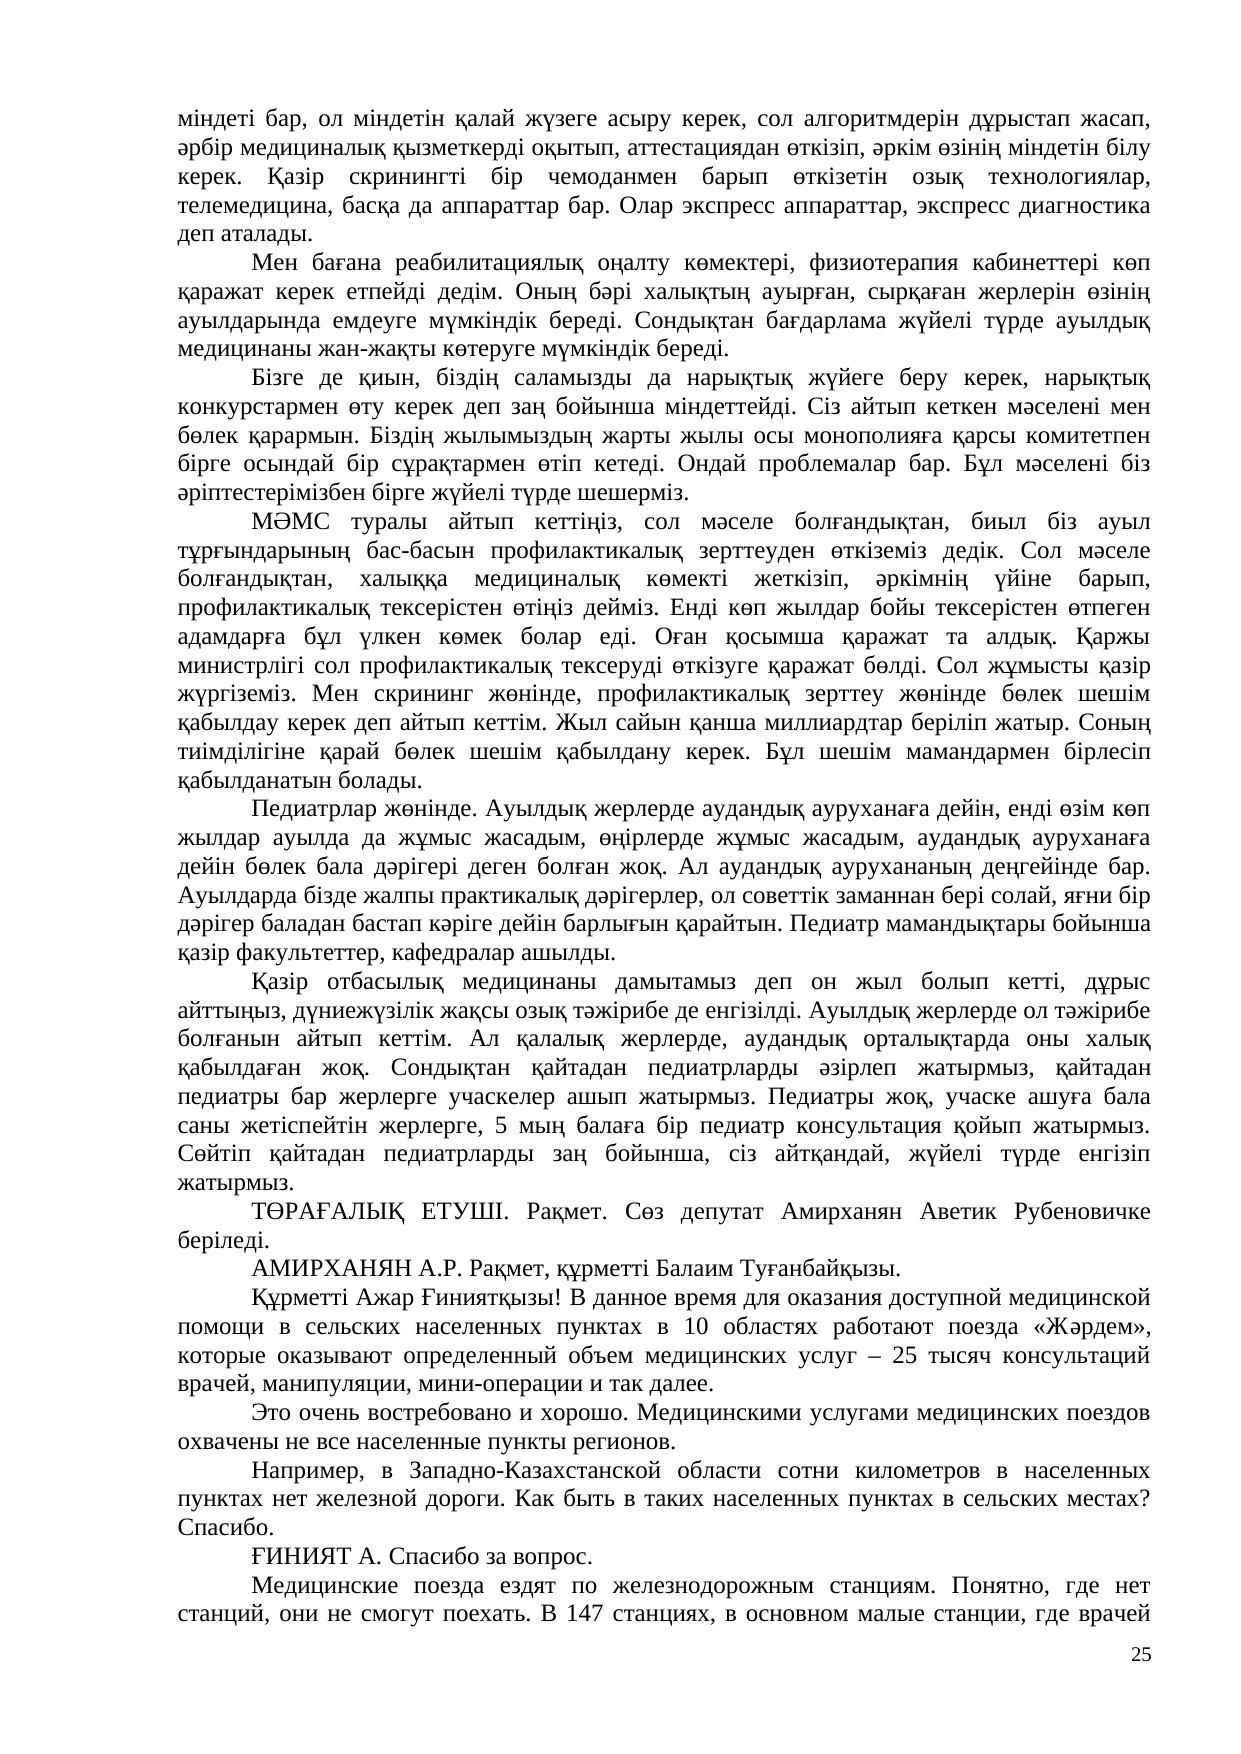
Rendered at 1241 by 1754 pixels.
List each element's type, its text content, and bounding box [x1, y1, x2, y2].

text МӘМС туралы айтып кеттіңіз, сол мәселе болғандықтан, биыл біз ауыл тұрғындарының бас-басын профилактикалық зерттеуден өткіземіз дедік. Сол мәселе болғандықтан, халыққа медициналық көмекті жеткізіп, әркімнің үйіне барып, профилактикалық тексерістен өтіңіз дейміз. Енді көп жылдар бойы тексерістен өтпеген адамдарға бұл үлкен көмек болар еді. Оған қосымша қаражат та алдық. Қаржы министрлігі сол профилактикалық тексеруді өткізуге қаражат бөлді. Сол жұмысты қазір жүргіземіз. Мен скрининг жөнінде, профилактикалық зерттеу жөнінде бөлек шешім қабылдау керек деп айтып кеттім. Жыл сайын қанша миллиардтар беріліп жатыр. Соның тиімділігіне қарай бөлек шешім қабылдану керек. Бұл шешім мамандармен бірлесіп қабылданатын болады. [177, 506, 1152, 793]
text Құрметті Ажар Ғиниятқызы! В данное время для оказания доступной медицинской помощи в сельских населенных пунктах в 10 областях работают поезда «Жәрдем», которые оказывают определенный объем медицинских услуг – 25 тысяч консультаций врачей, манипуляции, мини-операции и так далее. [177, 1282, 1152, 1397]
text Қазір отбасылық медицинаны дамытамыз деп он жыл болып кетті, дұрыс айттыңыз, дүниежүзілік жақсы озық тәжірибе де енгізілді. Ауылдық жерлерде ол тәжірибе болғанын айтып кеттім. Ал қалалық жерлерде, аудандық орталықтарда оны халық қабылдаған жоқ. Сондықтан қайтадан педиатрларды әзірлеп жатырмыз, қайтадан педиатры бар жерлерге учаскелер ашып жатырмыз. Педиатры жоқ, учаске ашуға бала саны жетіспейтін жерлерге, 5 мың балаға бір педиатр консультация қойып жатырмыз. Сөйтіп қайтадан педиатрларды заң бойынша, сіз айтқандай, жүйелі түрде енгізіп жатырмыз. [177, 966, 1152, 1196]
text ТӨРАҒАЛЫҚ ЕТУШІ. Рақмет. Сөз депутат Амирханян Аветик Рубеновичке беріледі. [177, 1196, 1152, 1253]
text Например, в Западно-Казахстанской области сотни километров в населенных пунктах нет железной дороги. Как быть в таких населенных пунктах в сельских местах? Спасибо. [177, 1455, 1152, 1541]
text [177, 1570, 1152, 1627]
text Это очень востребовано и хорошо. Медицинскими услугами медицинских поездов охвачены не все населенные пункты регионов. [177, 1397, 1152, 1455]
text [177, 103, 1152, 247]
text Мен бағана реабилитациялық оңалту көмектері, физиотерапия кабинеттері көп қаражат керек етпейді дедім. Оның бәрі халықтың ауырған, сырқаған жерлерін өзінің ауылдарында емдеуге мүмкіндік береді. Сондықтан бағдарлама жүйелі түрде ауылдық медицинаны жан-жақты көтеруге мүмкіндік береді. [177, 247, 1152, 362]
text Бізге де қиын, біздің саламызды да нарықтық жүйеге беру керек, нарықтық конкурстармен өту керек деп заң бойынша міндеттейді. Сіз айтып кеткен мәселені мен бөлек қарармын. Біздің жылымыздың жарты жылы осы монополияға қарсы комитетпен бірге осындай бір сұрақтармен өтіп кетеді. Ондай проблемалар бар. Бұл мәселені біз әріптестерімізбен бірге жүйелі түрде шешерміз. [177, 362, 1152, 506]
text ҒИНИЯТ А. Спасибо за вопрос. [177, 1541, 1152, 1570]
text Педиатрлар жөнінде. Ауылдық жерлерде аудандық ауруханаға дейін, енді өзім көп жылдар ауылда да жұмыс жасадым, өңірлерде жұмыс жасадым, аудандық ауруханаға дейін бөлек бала дәрігері деген болған жоқ. Ал аудандық аурухананың деңгейінде бар. Ауылдарда бізде жалпы практикалық дәрігерлер, ол советтік заманнан бері солай, яғни бір дәрігер баладан бастап кәріге дейін барлығын қарайтын. Педиатр мамандықтары бойынша қазір факультеттер, кафедралар ашылды. [177, 793, 1152, 966]
text АМИРХАНЯН А.Р. Рақмет, құрметті Балаим Туғанбайқызы. [177, 1253, 1152, 1282]
